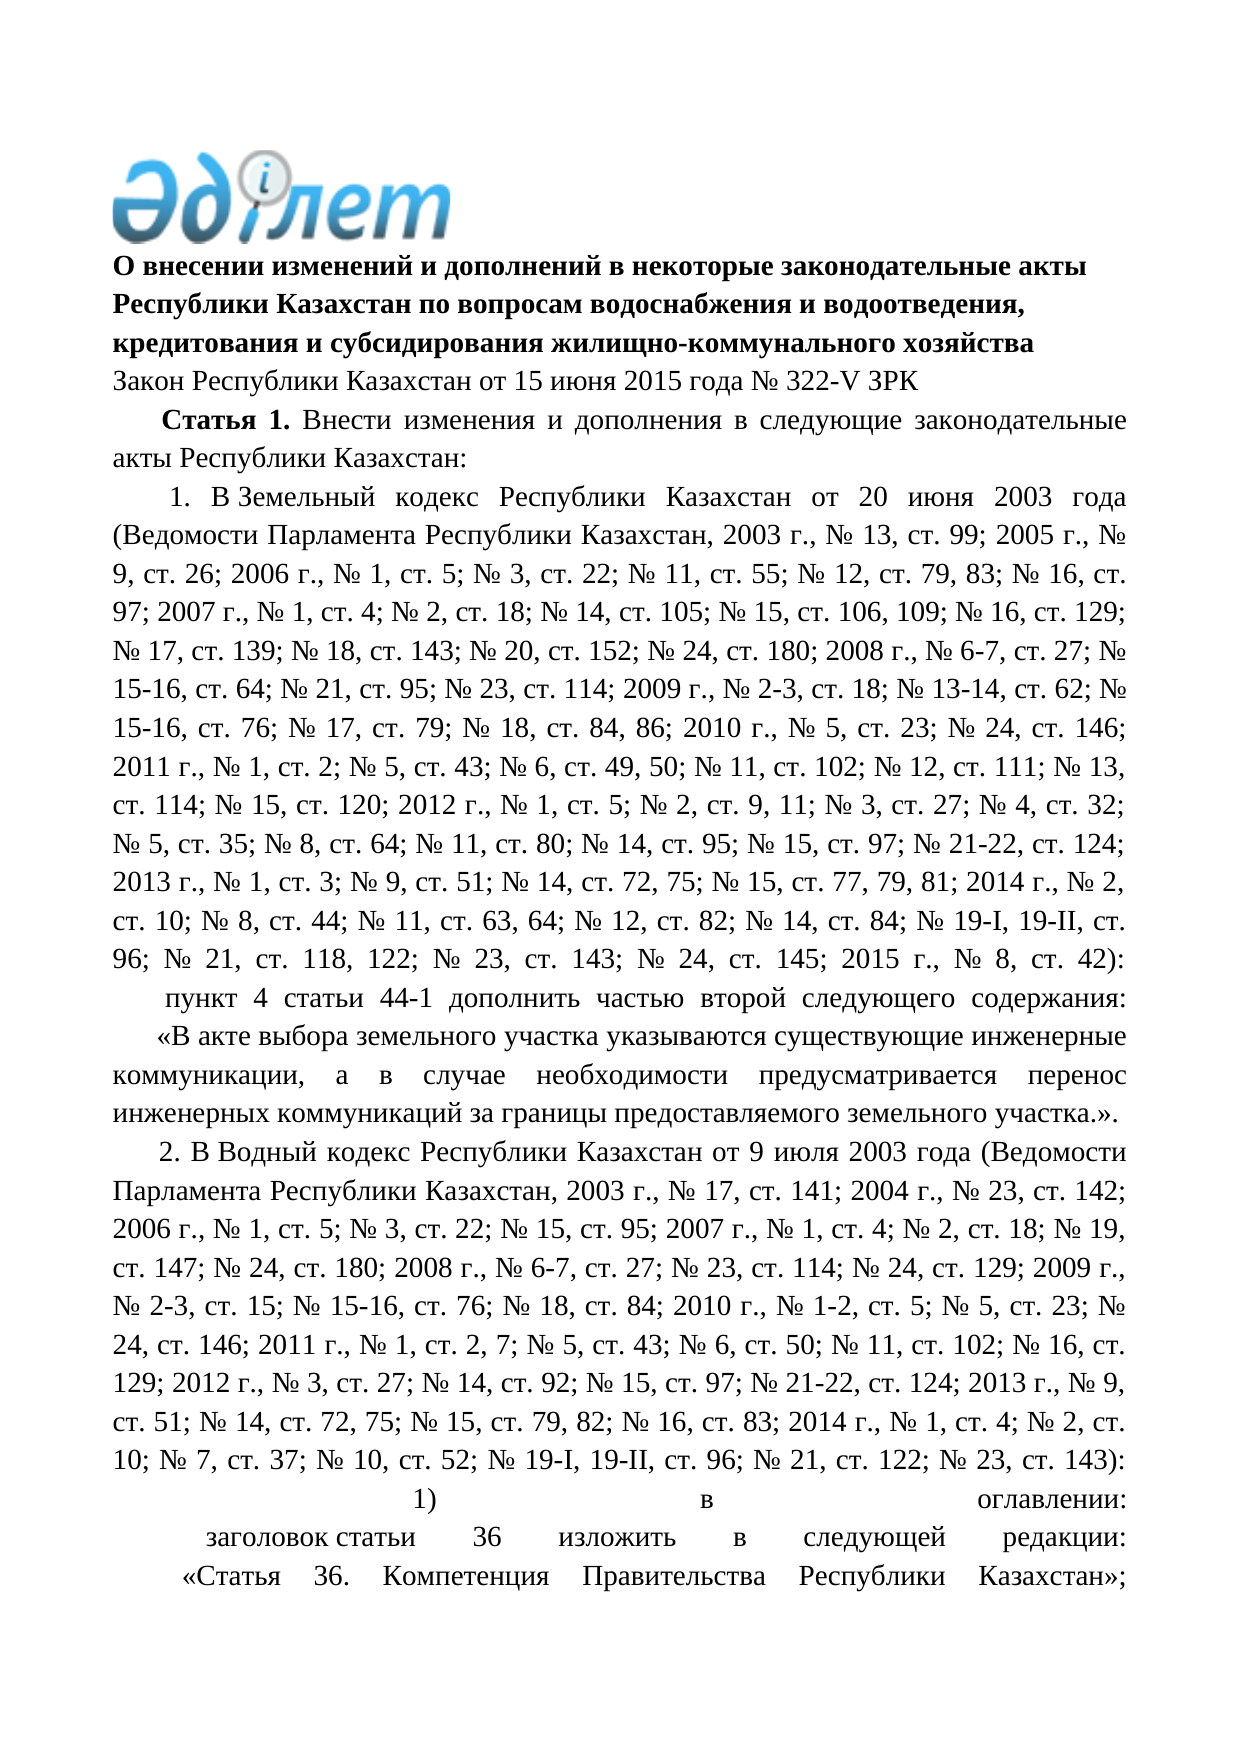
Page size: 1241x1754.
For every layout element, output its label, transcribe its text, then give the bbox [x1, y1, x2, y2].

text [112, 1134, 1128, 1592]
picture [112, 150, 451, 244]
text О внесении изменений и дополнений в некоторые законодательные акты Республики Казахстан по вопросам водоснабжения и водоотведения, кредитования и субсидирования жилищно-коммунального хозяйства [112, 248, 1128, 358]
text Закон Республики Казахстан от 15 июня 2015 года № 322-V ЗРК [112, 363, 1128, 397]
text 1. В Земельный кодекс Республики Казахстан от 20 июня 2003 года (Ведомости Парламента Республики Казахстан, 2003 г., № 13, ст. 99; 2005 г., № 9, ст. 26; 2006 г., № 1, ст. 5; № 3, ст. 22; № 11, ст. 55; № 12, ст. 79, 83; № 16, ст. 97; 2007 г., № 1, ст. 4; № 2, ст. 18; № 14, ст. 105; № 15, ст. 106, 109; № 16, ст. 129; № 17, ст. 139; № 18, ст. 143; № 20, ст. 152; № 24, ст. 180; 2008 г., № 6-7, ст. 27; № 15-16, ст. 64; № 21, ст. 95; № 23, ст. 114; 2009 г., № 2-3, ст. 18; № 13-14, ст. 62; № 15-16, ст. 76; № 17, ст. 79; № 18, ст. 84, 86; 2010 г., № 5, ст. 23; № 24, ст. 146; 2011 г., № 1, ст. 2; № 5, ст. 43; № 6, ст. 49, 50; № 11, ст. 102; № 12, ст. 111; № 13, ст. 114; № 15, ст. 120; 2012 г., № 1, ст. 5; № 2, ст. 9, 11; № 3, ст. 27; № 4, ст. 32; № 5, ст. 35; № 8, ст. 64; № 11, ст. 80; № 14, ст. 95; № 15, ст. 97; № 21-22, ст. 124; 2013 г., № 1, ст. 3; № 9, ст. 51; № 14, ст. 72, 75; № 15, ст. 77, 79, 81; 2014 г., № 2, ст. 10; № 8, ст. 44; № 11, ст. 63, 64; № 12, ст. 82; № 14, ст. 84; № 19-I, 19-II, ст. 96; № 21, ст. 118, 122; № 23, ст. 143; № 24, ст. 145; 2015 г., № 8, ст. 42): пункт 4 статьи 44-1 дополнить частью второй следующего содержания: «В акте выбора земельного участка указываются существующие инженерные коммуникации, а в случае необходимости предусматривается перенос инженерных коммуникаций за границы предоставляемого земельного участка.». [112, 479, 1128, 1129]
text Статья 1. Внести изменения и дополнения в следующие законодательные акты Республики Казахстан: [112, 402, 1128, 474]
